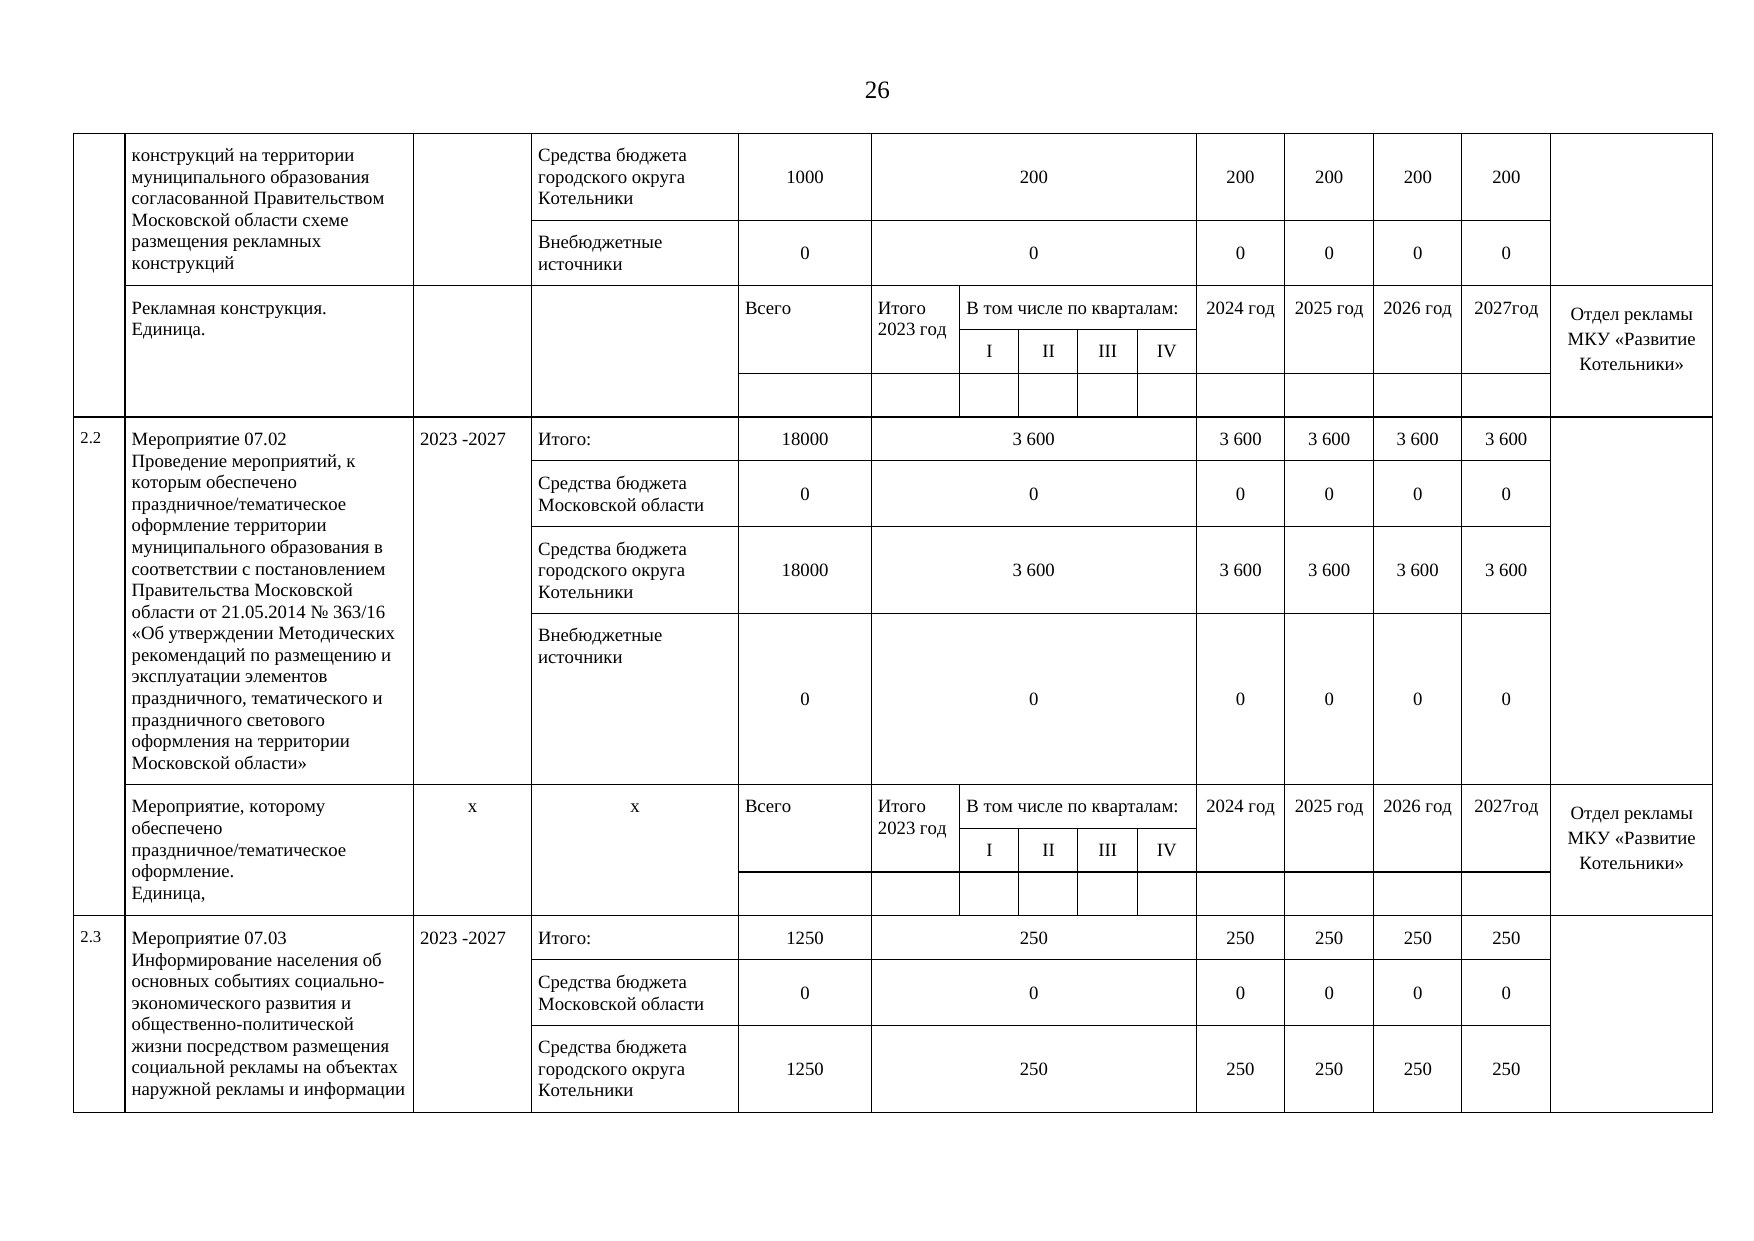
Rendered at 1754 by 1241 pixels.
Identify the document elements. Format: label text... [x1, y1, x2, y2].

table_cell 0 [872, 614, 1196, 784]
table_cell 250 [1285, 916, 1373, 959]
table_cell 1000 [739, 134, 871, 219]
table_cell 0 [1462, 614, 1550, 784]
table_cell 2.2 [74, 418, 124, 915]
table_cell Отдел рекламы МКУ «Развитие Котельники» [1551, 785, 1712, 915]
table_cell [960, 873, 1018, 915]
table_cell [1285, 873, 1373, 915]
table_cell I [960, 829, 1018, 871]
table_cell 2026 год [1374, 785, 1461, 871]
table_cell 250 [1374, 916, 1461, 959]
table_cell 0 [1462, 221, 1550, 285]
table_cell 0 [739, 461, 871, 526]
table_cell [872, 873, 959, 915]
table_cell Отдел рекламы МКУ «Развитие Котельники» [1551, 286, 1712, 416]
table_cell Средства бюджета городского округа Котельники [532, 134, 738, 219]
table_cell 0 [872, 960, 1196, 1024]
table_cell 2023 -2027 [414, 418, 531, 784]
table_cell 0 [1462, 960, 1550, 1024]
table_cell [1019, 374, 1077, 416]
table_cell Рекламная конструкция. Единица. [126, 286, 413, 416]
table_cell 2025 год [1285, 785, 1373, 871]
table_cell 3 600 [872, 418, 1196, 460]
table_cell [1285, 374, 1373, 416]
table_cell [1197, 828, 1284, 871]
table_cell [414, 286, 531, 416]
table_cell [739, 374, 871, 416]
table_cell [1551, 418, 1712, 784]
table_cell I [960, 330, 1018, 373]
table_cell 3 600 [1197, 418, 1284, 460]
table_cell 2025 год [1285, 286, 1373, 373]
table_cell Итого 2023 год [872, 785, 959, 871]
table_cell [960, 374, 1018, 416]
table_cell Средства бюджета городского округа Котельники [532, 1026, 738, 1112]
table_cell 3 600 [1285, 527, 1373, 613]
table_cell 3 600 [1285, 418, 1373, 460]
table_cell Средства бюджета Московской области [532, 461, 738, 526]
table_cell II [1019, 829, 1077, 871]
table_cell III [1078, 330, 1137, 373]
table_cell 250 [1197, 916, 1284, 959]
table_cell х [414, 785, 531, 915]
table_cell Всего [739, 286, 871, 373]
table_cell 200 [1197, 134, 1284, 219]
table_cell 3 600 [872, 527, 1196, 613]
table_cell [1551, 916, 1712, 1112]
table_cell II [1019, 330, 1077, 373]
table_cell 0 [1374, 614, 1461, 784]
table_cell 2027год [1462, 785, 1550, 871]
table_cell [1078, 374, 1137, 416]
table_cell Всего [739, 785, 871, 871]
table_cell Мероприятие 07.02 Проведение мероприятий, к которым обеспечено праздничное/тематическое оформление территории муниципального образования в соответствии с постановлением Правительства Московской области от 21.05.2014 № 363/16 «Об утверждении Методических рекомендаций по размещению и эксплуатации элементов праздничного, тематического и праздничного светового оформления на территории Московской области» [126, 418, 413, 784]
table_cell х [532, 785, 738, 915]
table_cell 2027год [1462, 286, 1550, 373]
table_cell 250 [1462, 916, 1550, 959]
table_cell 0 [1285, 461, 1373, 526]
table_cell Итого 2023 год [872, 286, 959, 373]
table_cell IV [1138, 829, 1196, 871]
table_cell 0 [872, 461, 1196, 526]
table_cell 1250 [739, 1026, 871, 1112]
table_cell 0 [1374, 960, 1461, 1024]
table_cell Мероприятие 07.03 Информирование населения об основных событиях социально-экономического развития и общественно-политической жизни посредством размещения социальной рекламы на объектах наружной рекламы и информации [126, 916, 413, 1112]
table_cell 250 [1374, 1026, 1461, 1112]
table_cell [1374, 374, 1461, 416]
table_cell Мероприятие, которому обеспечено праздничное/тематическое оформление. Единица, [126, 785, 413, 915]
table_cell 0 [1462, 461, 1550, 526]
table_cell [1019, 873, 1077, 915]
table_cell 3 600 [1374, 418, 1461, 460]
table_cell 0 [739, 221, 871, 285]
table_cell [1138, 873, 1196, 915]
table_cell 250 [1197, 1026, 1284, 1112]
table_cell 0 [1285, 960, 1373, 1024]
table_cell [1197, 329, 1284, 373]
table_cell В том числе по кварталам: [960, 785, 1196, 828]
table_cell III [1078, 829, 1137, 871]
table_cell 250 [1285, 1026, 1373, 1112]
table_cell 200 [1374, 134, 1461, 219]
table_cell 0 [1197, 461, 1284, 526]
table_cell 0 [872, 221, 1196, 285]
table_cell Итого: [532, 418, 738, 460]
table_cell Средства бюджета городского округа Котельники [532, 527, 738, 613]
table_cell 250 [1462, 1026, 1550, 1112]
table_cell [1138, 374, 1196, 416]
table_cell В том числе по кварталам: [960, 286, 1196, 329]
table_cell [1197, 873, 1284, 915]
table_cell 0 [1374, 461, 1461, 526]
table_cell 200 [1462, 134, 1550, 219]
table_cell Внебюджетные источники [532, 614, 738, 784]
table_cell 200 [1285, 134, 1373, 219]
table_cell 0 [1197, 960, 1284, 1024]
table_cell Итого: [532, 916, 738, 959]
table_cell 0 [739, 614, 871, 784]
table_cell 2024 год [1197, 785, 1284, 828]
table_cell Внебюджетные источники [532, 221, 738, 285]
table_cell 3 600 [1197, 527, 1284, 613]
table_cell [1462, 374, 1550, 416]
table_cell [739, 873, 871, 915]
table_cell 200 [872, 134, 1196, 219]
table_cell 250 [872, 1026, 1196, 1112]
table_cell 2024 год [1197, 286, 1284, 329]
table_cell 0 [1285, 221, 1373, 285]
table_cell 0 [1285, 614, 1373, 784]
table_cell 3 600 [1462, 527, 1550, 613]
table_cell IV [1138, 330, 1196, 373]
table_cell [1462, 873, 1550, 915]
table_cell [1078, 873, 1137, 915]
table_cell 0 [1197, 221, 1284, 285]
table_cell 0 [1374, 221, 1461, 285]
table_cell 2023 -2027 [414, 916, 531, 1112]
table_cell [1197, 374, 1284, 416]
table_cell [1374, 873, 1461, 915]
table_cell 2.3 [74, 916, 124, 1112]
table_cell 0 [1197, 614, 1284, 784]
table_cell Средства бюджета Московской области [532, 960, 738, 1024]
table_cell [532, 286, 738, 416]
table_cell 3 600 [1462, 418, 1550, 460]
table_cell 3 600 [1374, 527, 1461, 613]
table_cell 250 [872, 916, 1196, 959]
table_cell 0 [739, 960, 871, 1024]
table_cell 2026 год [1374, 286, 1461, 373]
table_cell 1250 [739, 916, 871, 959]
table_cell 18000 [739, 527, 871, 613]
table_cell [872, 374, 959, 416]
table_cell 18000 [739, 418, 871, 460]
